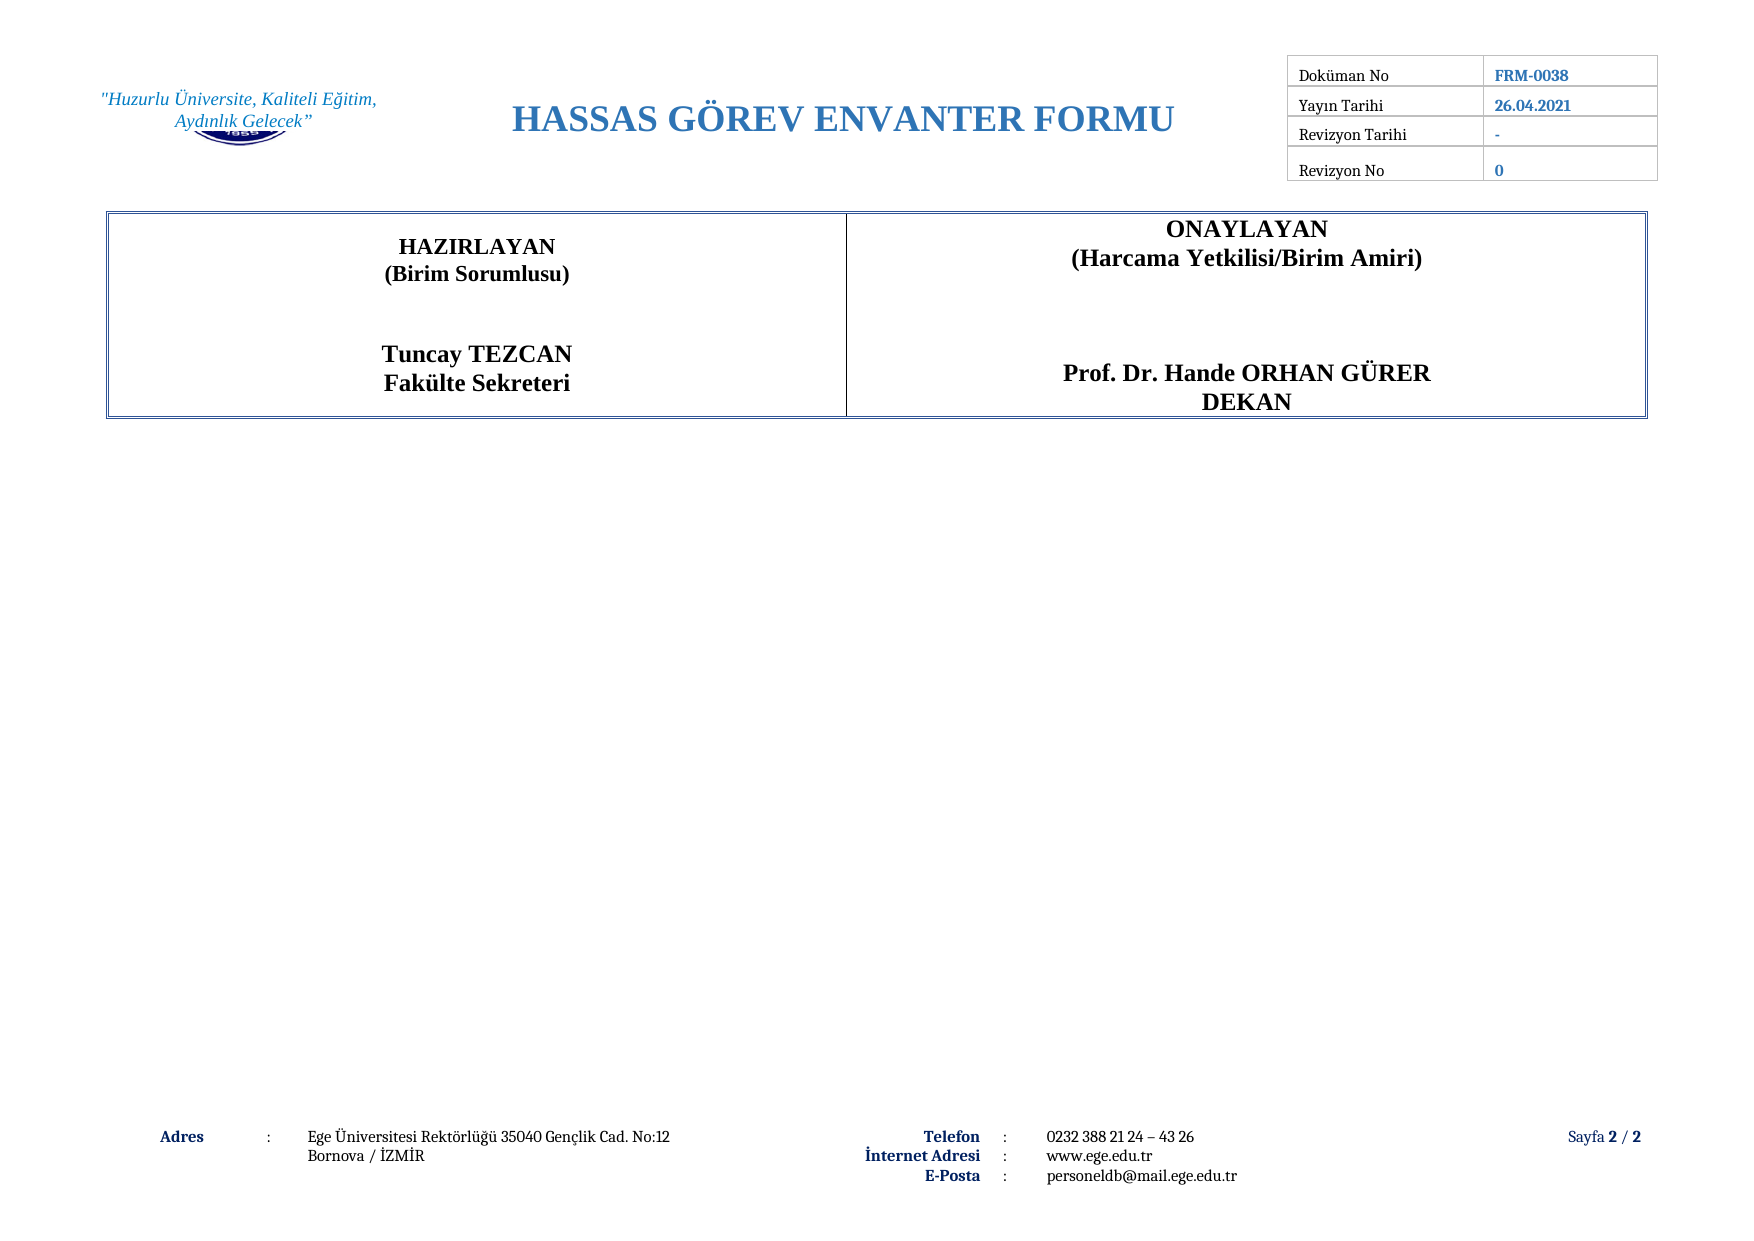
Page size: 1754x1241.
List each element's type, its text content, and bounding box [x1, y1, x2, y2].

table_header HAZIRLAYAN (Birim Sorumlusu) Tuncay TEZCAN Fakülte Sekreteri [109, 214, 846, 416]
picture [163, 131, 316, 155]
table_header ONAYLAYAN (Harcama Yetkilisi/Birim Amiri) Prof. Dr. Hande ORHAN GÜRER DEKAN [847, 214, 1645, 416]
